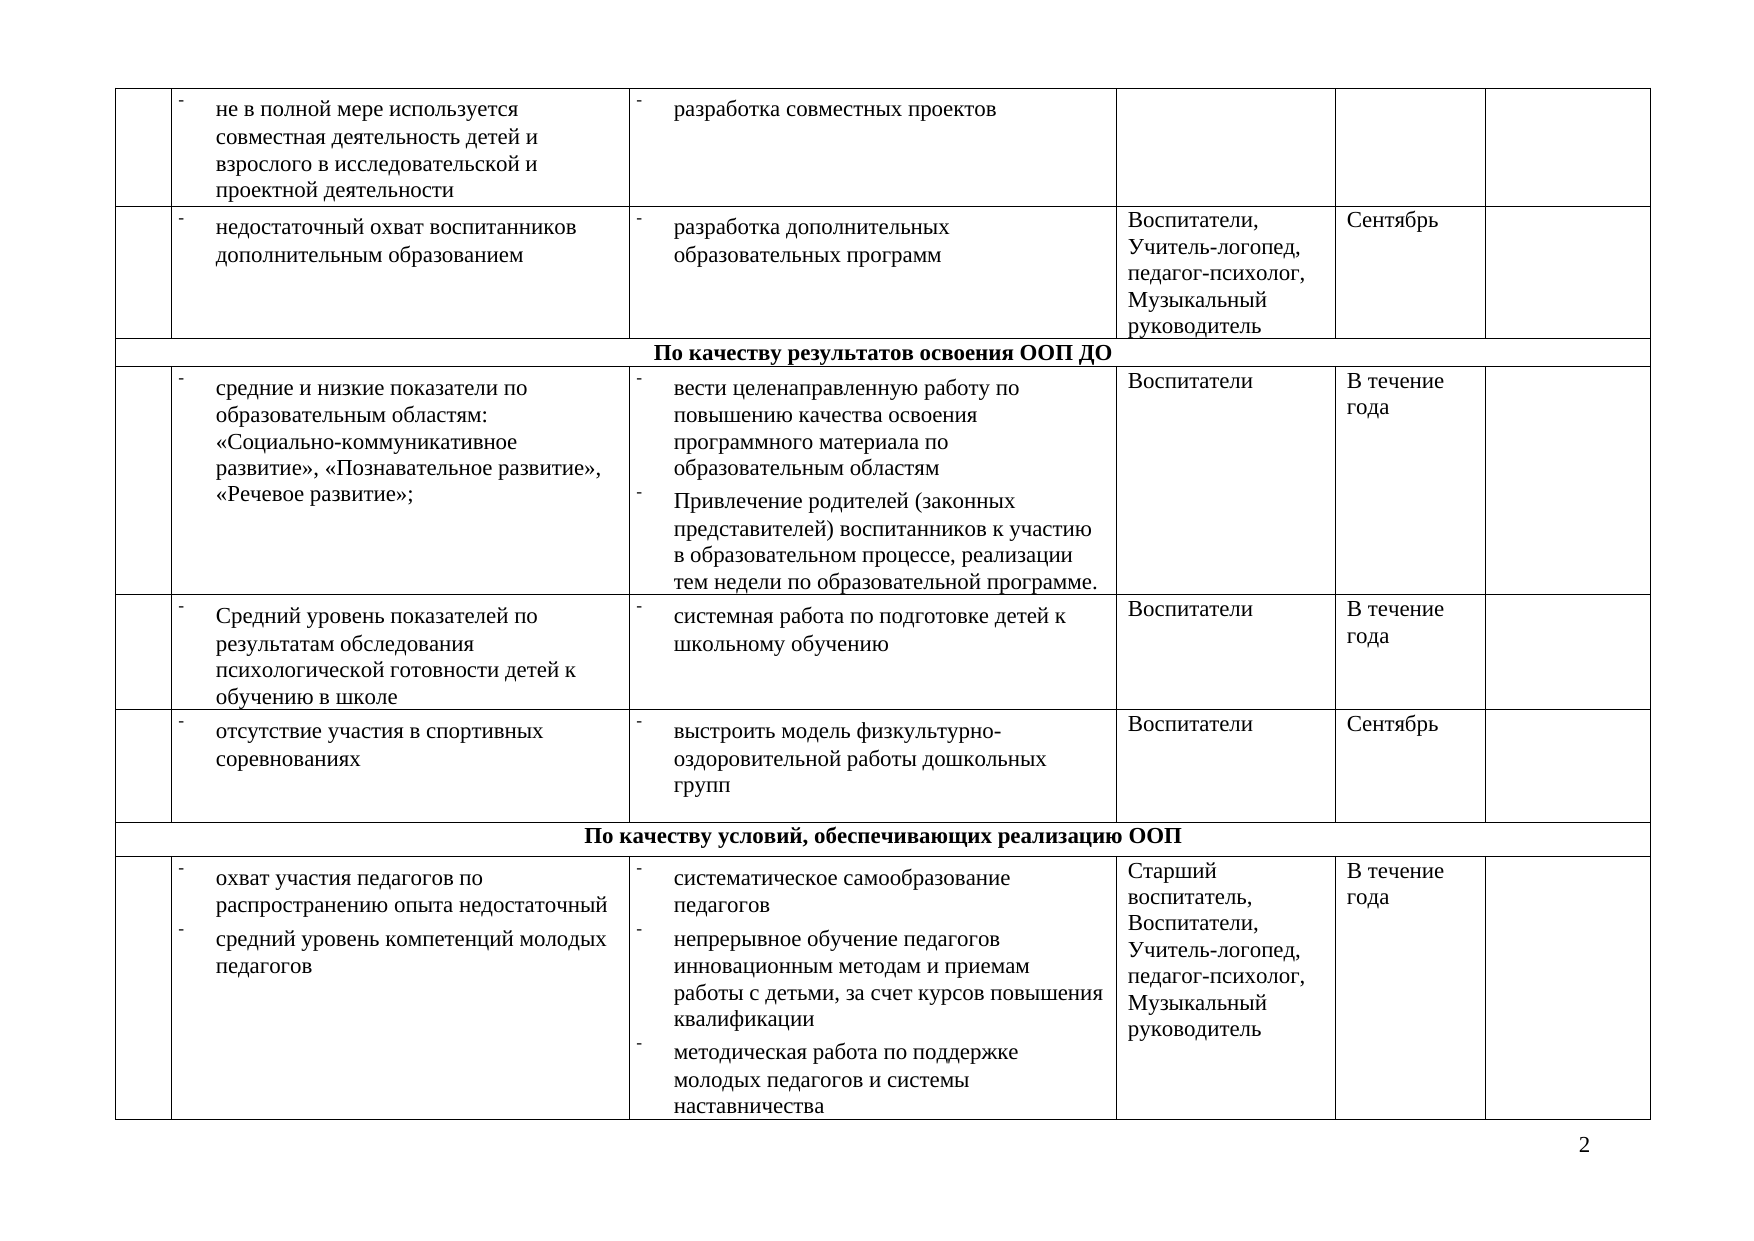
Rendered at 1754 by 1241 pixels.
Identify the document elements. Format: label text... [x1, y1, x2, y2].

table_cell Сентябрь [1336, 207, 1485, 338]
table_cell [116, 857, 171, 1119]
table_cell По качеству условий, обеспечивающих реализацию ООП [116, 823, 1650, 856]
table_cell [116, 710, 171, 822]
table_cell [116, 207, 171, 338]
table_cell В течение года [1336, 857, 1485, 1119]
table_cell [1486, 595, 1650, 709]
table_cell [1117, 857, 1335, 1119]
table_cell вести целенаправленную работу по повышению качества освоения программного материала по образовательным областям Привлечение родителей (законных представителей) воспитанников к участию в образовательном процессе, реализации тем недели по образовательной программе. [630, 367, 1116, 594]
table_cell [1486, 367, 1650, 594]
table_cell [1486, 857, 1650, 1119]
table_cell Средний уровень показателей по результатам обследования психологической готовности детей к обучению в школе [172, 595, 629, 709]
table_cell средние и низкие показатели по образовательным областям: «Социально-коммуникативное развитие», «Познавательное развитие», «Речевое развитие»; [172, 367, 629, 594]
table_cell [1486, 89, 1650, 206]
table_cell Воспитатели, Учитель-логопед, педагог-психолог, Музыкальный руководитель [1117, 207, 1335, 338]
table_cell отсутствие участия в спортивных соревнованиях [172, 710, 629, 822]
table_cell [1117, 89, 1335, 206]
table_cell Воспитатели [1117, 710, 1335, 822]
table_cell не в полной мере используется совместная деятельность детей и взрослого в исследовательской и проектной деятельности [172, 89, 629, 206]
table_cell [630, 857, 1116, 1119]
table_cell разработка дополнительных образовательных программ [630, 207, 1116, 338]
table_cell Сентябрь [1336, 710, 1485, 822]
table_cell [1486, 710, 1650, 822]
table_cell По качеству результатов освоения ООП ДО [116, 339, 1650, 366]
table_cell [116, 595, 171, 709]
table_cell В течение года [1336, 595, 1485, 709]
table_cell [172, 857, 629, 1119]
table_cell недостаточный охват воспитанников дополнительным образованием [172, 207, 629, 338]
table_cell системная работа по подготовке детей к школьному обучению [630, 595, 1116, 709]
table_cell Воспитатели [1117, 595, 1335, 709]
table_cell В течение года [1336, 367, 1485, 594]
table_cell выстроить модель физкультурно-оздоровительной работы дошкольных групп [630, 710, 1116, 822]
table_cell [1336, 89, 1485, 206]
table_cell [116, 89, 171, 206]
table_cell [1486, 207, 1650, 338]
table_cell Воспитатели [1117, 367, 1335, 594]
table_cell разработка совместных проектов [630, 89, 1116, 206]
table_cell [116, 367, 171, 594]
